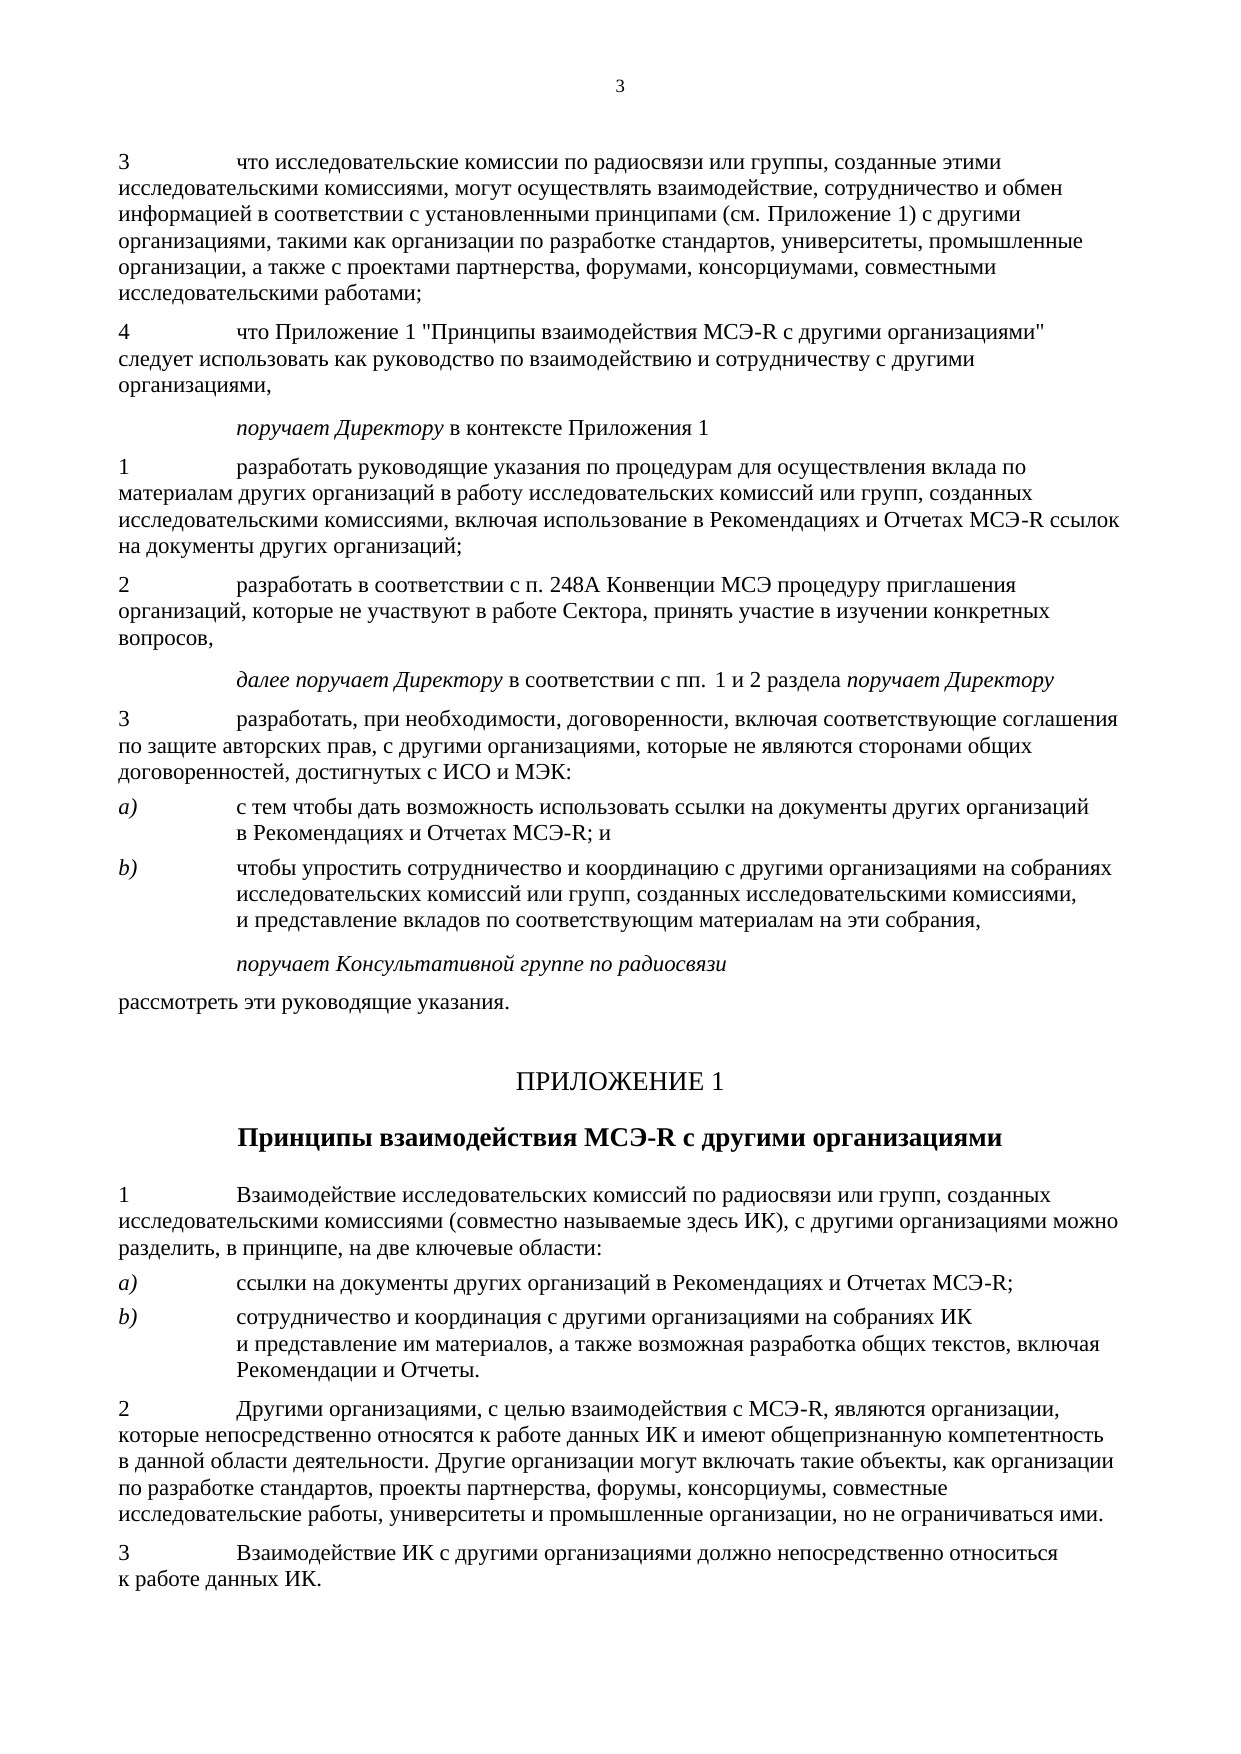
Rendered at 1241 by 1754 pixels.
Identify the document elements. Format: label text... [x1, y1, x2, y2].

text далее поручает Директору в соответствии с пп. 1 и 2 раздела поручает Директору [236, 667, 1122, 693]
text b) чтобы упростить сотрудничество и координацию с другими организациями на собраниях исследовательских комиссий или групп, созданных исследовательскими комиссиями, и представление вкладов по соответствующим материалам на эти собрания, [118, 854, 1122, 933]
text a) с тем чтобы дать возможность использовать ссылки на документы других организаций в Рекомендациях и Отчетах МСЭ-R; и [118, 793, 1122, 846]
text поручает Консультативной группе по радиосвязи [236, 949, 1122, 976]
text 2 другими организациями, с целью взаимодействия с МСЭ-R, являются организации, которые непосредственно относятся к работе данных ИК и имеют общепризнанную компетентность в данной области деятельности. Другие организации могут включать такие объекты, как организации по разработке стандартов, проекты партнерства, форумы, консорциумы, совместные исследовательские работы, университеты и промышленные организации, но не ограничиваться ими. [118, 1395, 1122, 1527]
text a) ссылки на документы других организаций в Рекомендациях и Отчетах МСЭ-R; [118, 1269, 1122, 1295]
text рассмотреть эти руководящие указания. [118, 988, 1122, 1015]
text 3 разработать, при необходимости, договоренности, включая соответствующие соглашения по защите авторских прав, с другими организациями, которые не являются сторонами общих договоренностей, достигнутых с ИСО и МЭК: [118, 705, 1122, 784]
text поручает Директору в контексте Приложения 1 [236, 414, 1122, 440]
text b) сотрудничество и координация с другими организациями на собраниях ИК и представление им материалов, а также возможная разработка общих текстов, включая Рекомендации и Отчеты. [118, 1303, 1122, 1382]
text 3 что исследовательские комиссии по радиосвязи или группы, созданные этими исследовательскими комиссиями, могут осуществлять взаимодействие, сотрудничество и обмен информацией в соответствии с установленными принципами (см. Приложение 1) с другими организациями, такими как организации по разработке стандартов, университеты, промышленные организации, а также с проектами партнерства, форумами, консорциумами, совместными исследовательскими работами; [118, 148, 1122, 306]
text 3 Взаимодействие ИК с другими организациями должно непосредственно относиться к работе данных ИК. [118, 1539, 1122, 1592]
text 4 что Приложение 1 "Принципы взаимодействия МСЭ-R с другими организациями" следует использовать как руководство по взаимодействию и сотрудничеству с другими организациями, [118, 318, 1122, 397]
text 2 разработать в соответствии с п. 248A Конвенции МСЭ процедуру приглашения организаций, которые не участвуют в работе Сектора, принять участие в изучении конкретных вопросов, [118, 571, 1122, 650]
text 1 разработать руководящие указания по процедурам для осуществления вклада по материалам других организаций в работу исследовательских комиссий или групп, созданных исследовательскими комиссиями, включая использование в Рекомендациях и Отчетах МСЭ-R ссылок на документы других организаций; [118, 453, 1122, 558]
title Принципы взаимодействия МСЭ-R с другими организациями [118, 1121, 1122, 1152]
title 1 Взаимодействие исследовательских комиссий по радиосвязи или групп, созданных исследовательскими комиссиями (совместно называемые здесь ИК), с другими организациями можно разделить, в принципе, на две ключевые области: [118, 1181, 1122, 1260]
text Приложение 1 [118, 1065, 1122, 1096]
